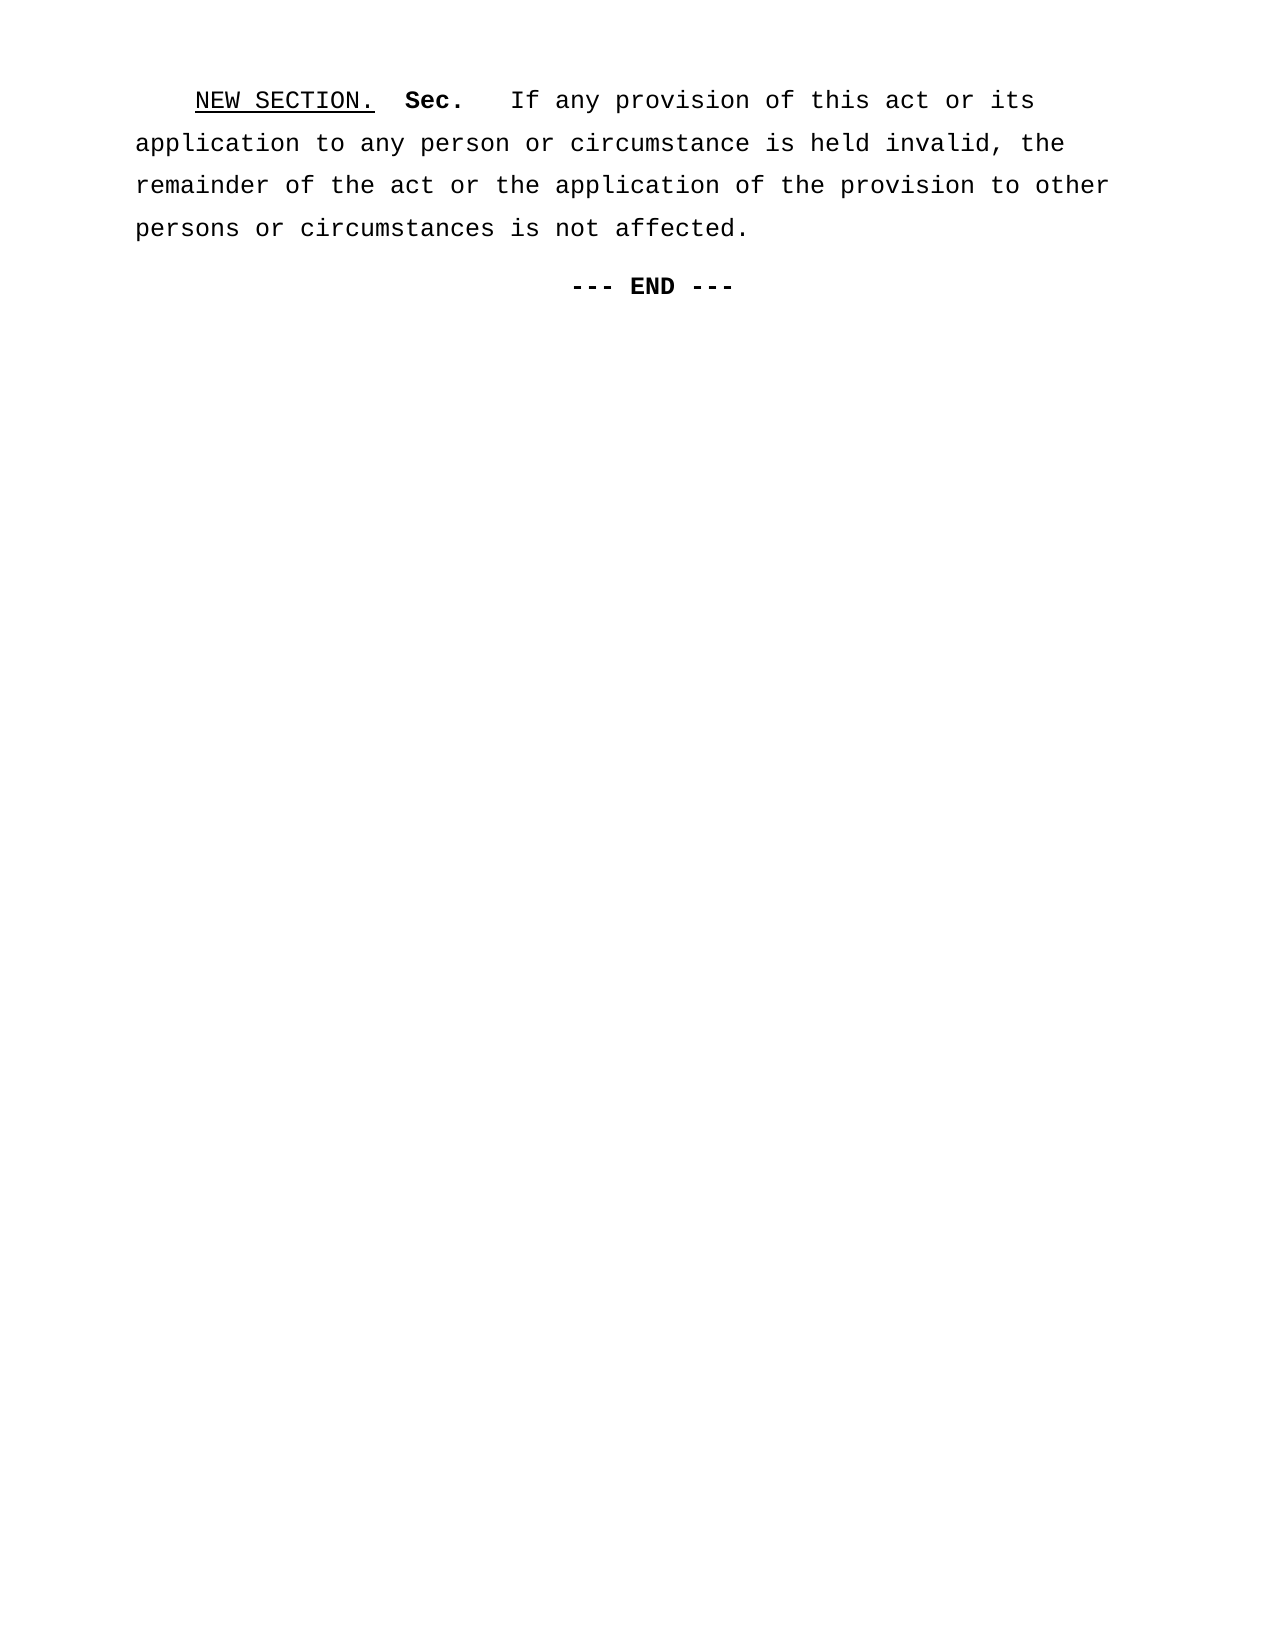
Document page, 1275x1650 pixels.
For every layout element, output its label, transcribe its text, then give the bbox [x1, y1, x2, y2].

text NEW SECTION. Sec. If any provision of this act or its application to any person or circumstance is held invalid, the remainder of the act or the application of the provision to other persons or circumstances is not affected. [135, 75, 1170, 245]
text --- END --- [135, 273, 1170, 302]
